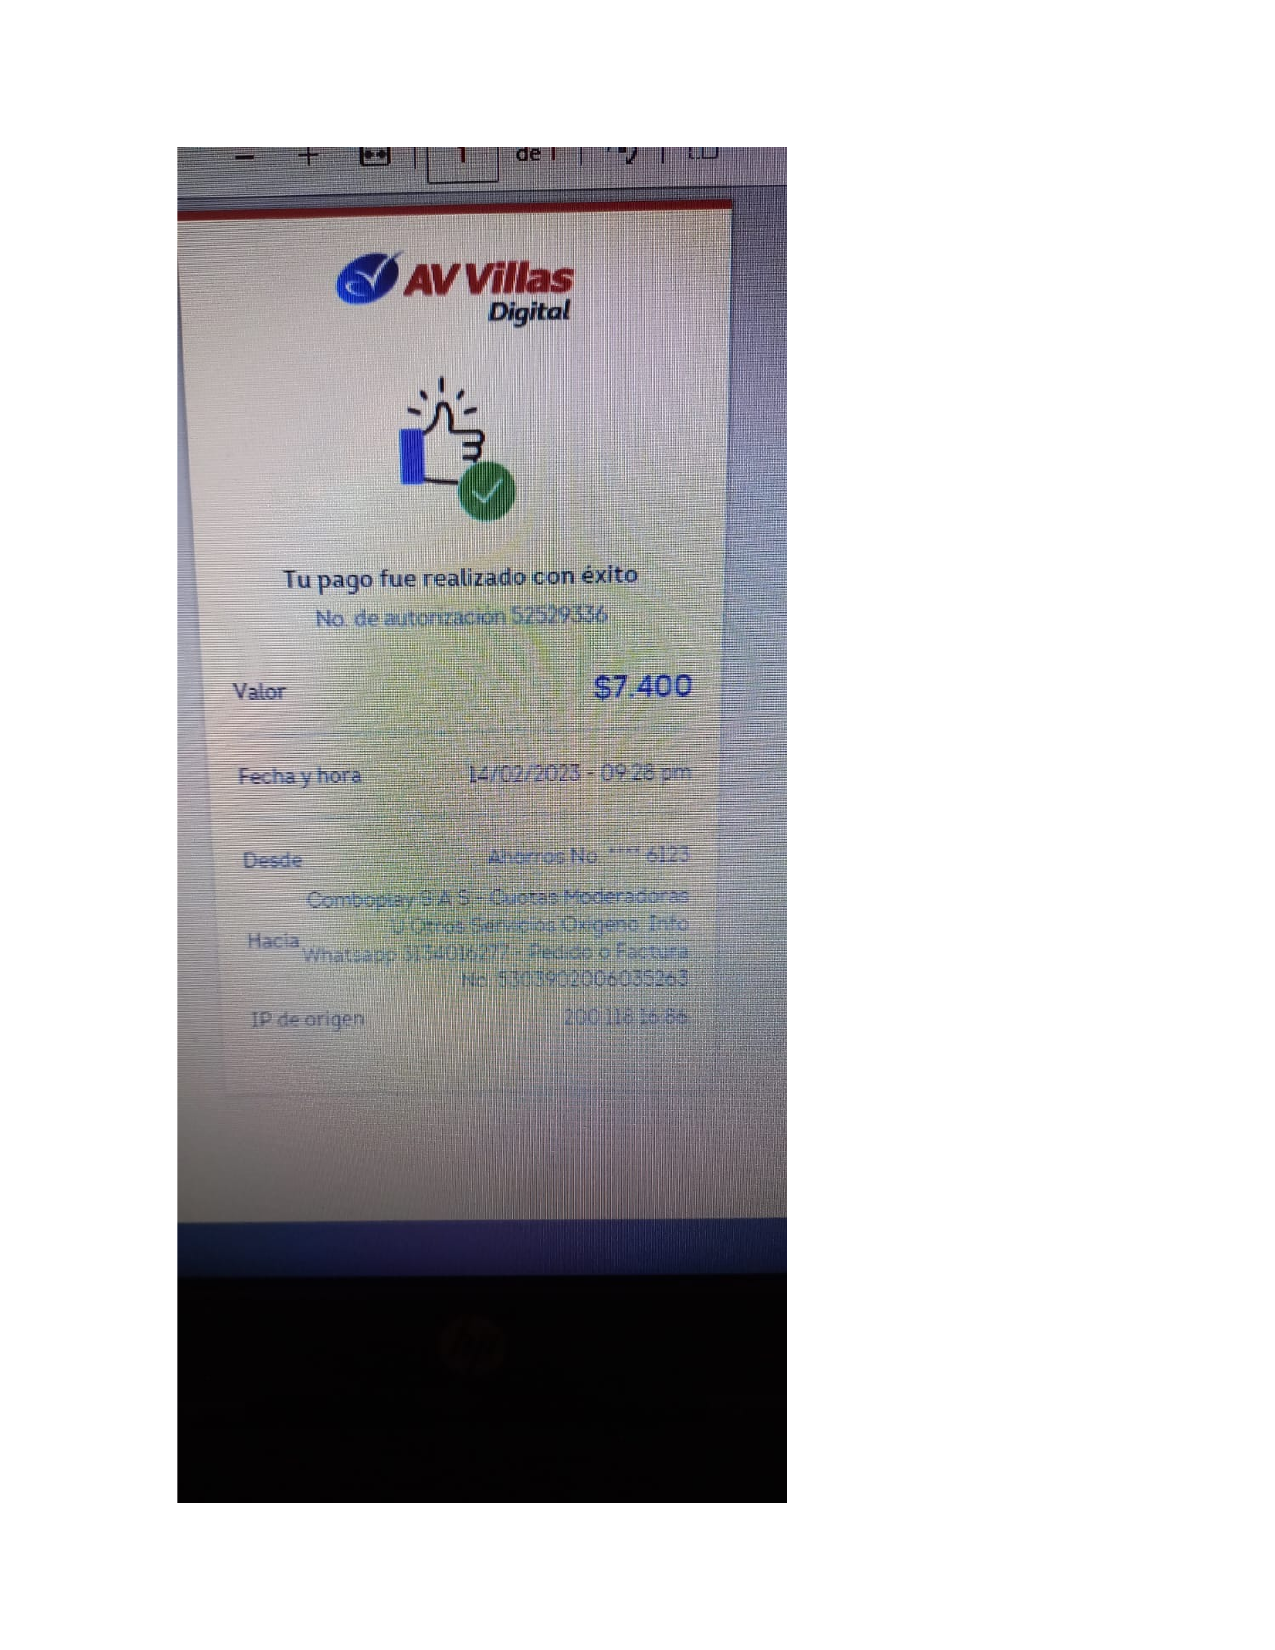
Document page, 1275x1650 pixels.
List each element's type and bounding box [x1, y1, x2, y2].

picture [177, 147, 787, 1503]
